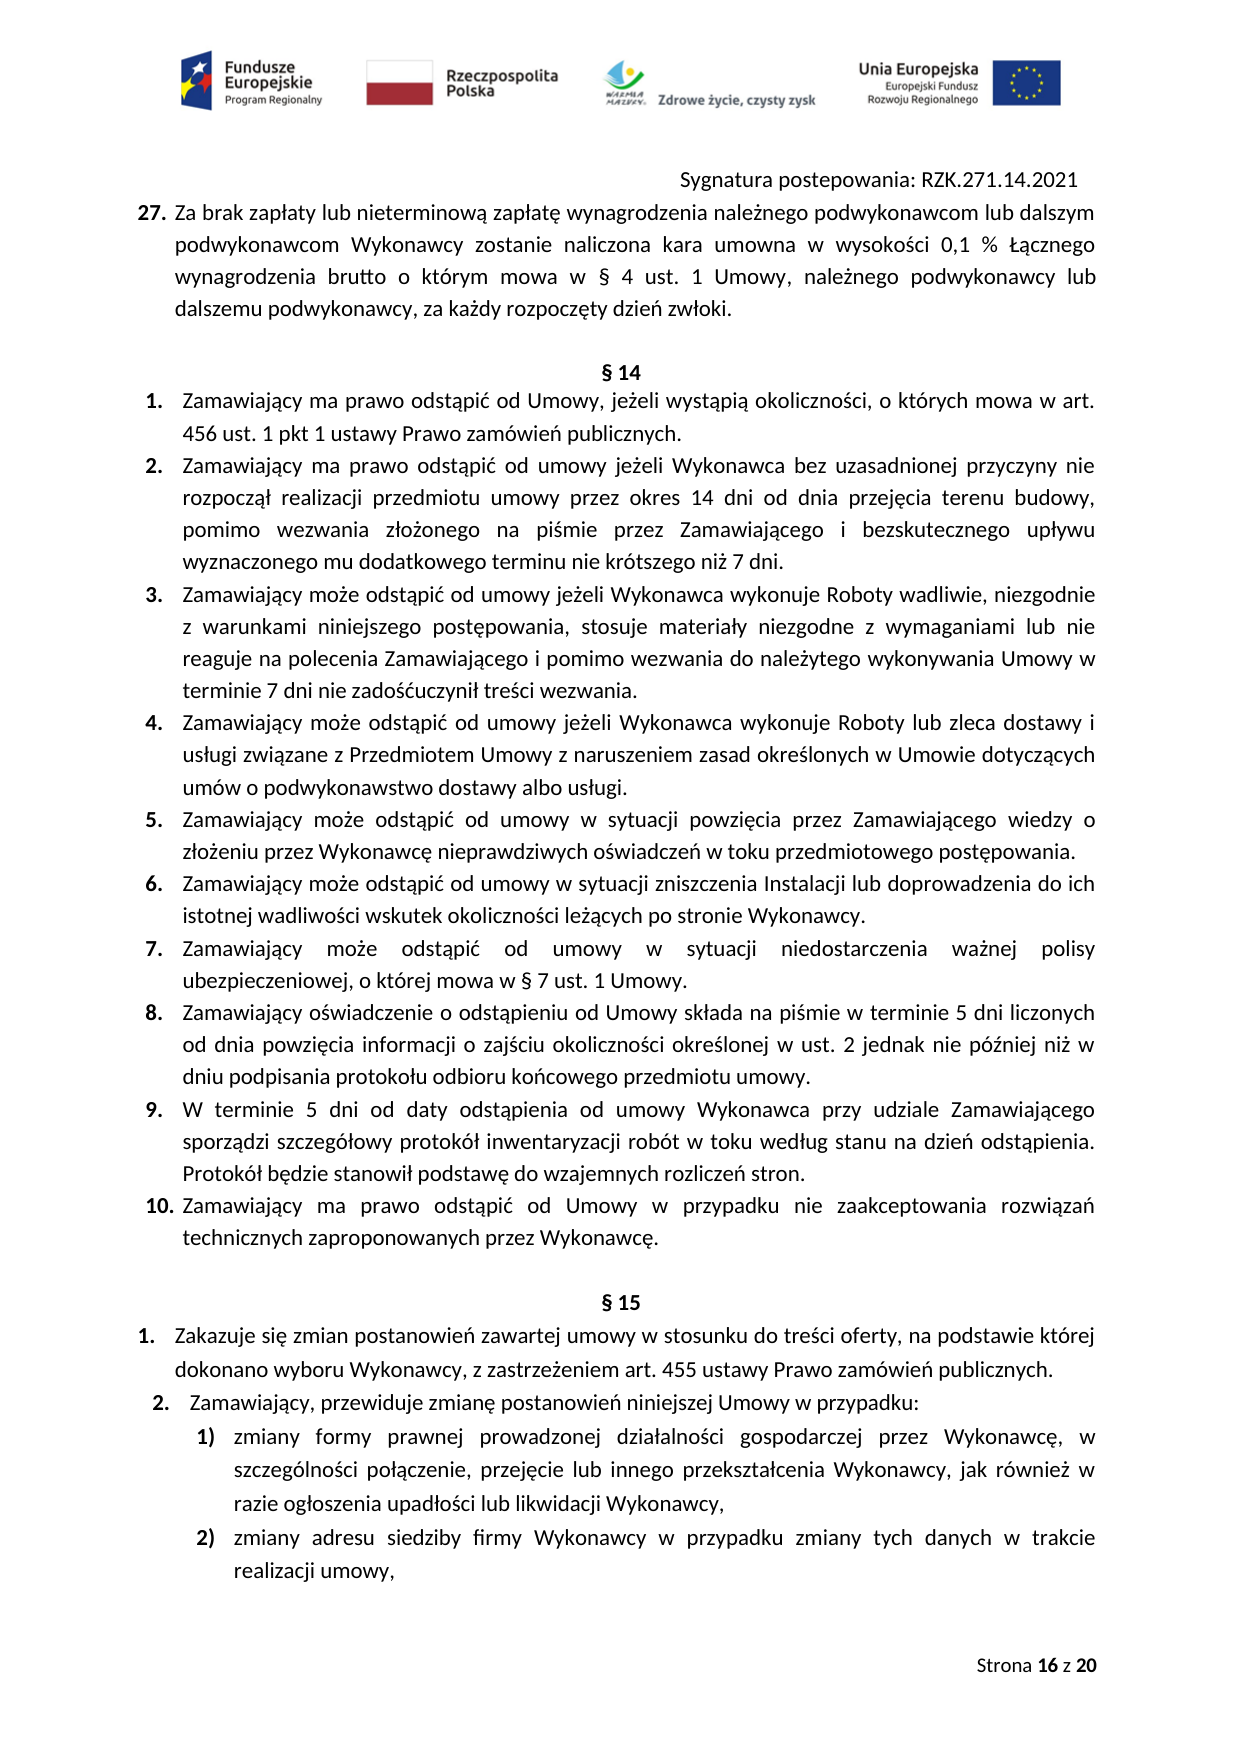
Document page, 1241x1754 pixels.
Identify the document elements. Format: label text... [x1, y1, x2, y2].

list Zamawiający ma prawo odstąpić od Umowy, jeżeli wystąpią okoliczności, o których mowa w art. 456 ust. 1 pkt 1 ustawy Prawo zamówień publicznych. [145, 387, 1097, 447]
list Zamawiający może odstąpić od umowy jeżeli Wykonawca wykonuje Roboty wadliwie, niezgodnie z warunkami niniejszego postępowania, stosuje materiały niezgodne z wymaganiami lub nie reaguje na polecenia Zamawiającego i pomimo wezwania do należytego wykonywania Umowy w terminie 7 dni nie zadośćuczynił treści wezwania. [145, 580, 1097, 704]
list Zamawiający ma prawo odstąpić od Umowy w przypadku nie zaakceptowania rozwiązań technicznych zaproponowanych przez Wykonawcę. [145, 1191, 1097, 1251]
list Za brak zapłaty lub nieterminową zapłatę wynagrodzenia należnego podwykonawcom lub dalszym podwykonawcom Wykonawcy zostanie naliczona kara umowna w wysokości 0,1 % Łącznego wynagrodzenia brutto o którym mowa w § 4 ust. 1 Umowy, należnego podwykonawcy lub dalszemu podwykonawcy, za każdy rozpoczęty dzień zwłoki. [137, 198, 1097, 322]
list Zakazuje się zmian postanowień zawartej umowy w stosunku do treści oferty, na podstawie której dokonano wyboru Wykonawcy, z zastrzeżeniem art. 455 ustawy Prawo zamówień publicznych. [137, 1321, 1097, 1383]
list Zamawiający może odstąpić od umowy w sytuacji niedostarczenia ważnej polisy ubezpieczeniowej, o której mowa w § 7 ust. 1 Umowy. [145, 934, 1097, 994]
list Zamawiający może odstąpić od umowy w sytuacji powzięcia przez Zamawiającego wiedzy o złożeniu przez Wykonawcę nieprawdziwych oświadczeń w toku przedmiotowego postępowania. [145, 805, 1097, 865]
list W terminie 5 dni od daty odstąpienia od umowy Wykonawca przy udziale Zamawiającego sporządzi szczegółowy protokół inwentaryzacji robót w toku według stanu na dzień odstąpienia. Protokół będzie stanowił podstawę do wzajemnych rozliczeń stron. [145, 1095, 1097, 1187]
list Zamawiający może odstąpić od umowy jeżeli Wykonawca wykonuje Roboty lub zleca dostawy i usługi związane z Przedmiotem Umowy z naruszeniem zasad określonych w Umowie dotyczących umów o podwykonawstwo dostawy albo usługi. [145, 708, 1097, 801]
list Zamawiający może odstąpić od umowy w sytuacji zniszczenia Instalacji lub doprowadzenia do ich istotnej wadliwości wskutek okoliczności leżących po stronie Wykonawcy. [145, 869, 1097, 929]
list zmiany adresu siedziby firmy Wykonawcy w przypadku zmiany tych danych w trakcie realizacji umowy, [196, 1523, 1097, 1584]
list Zamawiający oświadczenie o odstąpieniu od Umowy składa na piśmie w terminie 5 dni liczonych od dnia powzięcia informacji o zajściu okoliczności określonej w ust. 2 jednak nie później niż w dniu podpisania protokołu odbioru końcowego przedmiotu umowy. [145, 998, 1097, 1091]
text § 14 [145, 358, 1097, 387]
list Zamawiający ma prawo odstąpić od umowy jeżeli Wykonawca bez uzasadnionej przyczyny nie rozpoczął realizacji przedmiotu umowy przez okres 14 dni od dnia przejęcia terenu budowy, pomimo wezwania złożonego na piśmie przez Zamawiającego i bezskutecznego upływu wyznaczonego mu dodatkowego terminu nie krótszego niż 7 dni. [145, 451, 1097, 576]
picture [148, 34, 1094, 128]
list Zamawiający, przewiduje zmianę postanowień niniejszej Umowy w przypadku: [152, 1388, 1097, 1416]
list zmiany formy prawnej prowadzonej działalności gospodarczej przez Wykonawcę, w szczególności połączenie, przejęcie lub innego przekształcenia Wykonawcy, jak również w razie ogłoszenia upadłości lub likwidacji Wykonawcy, [196, 1422, 1097, 1517]
text § 15 [145, 1288, 1097, 1316]
